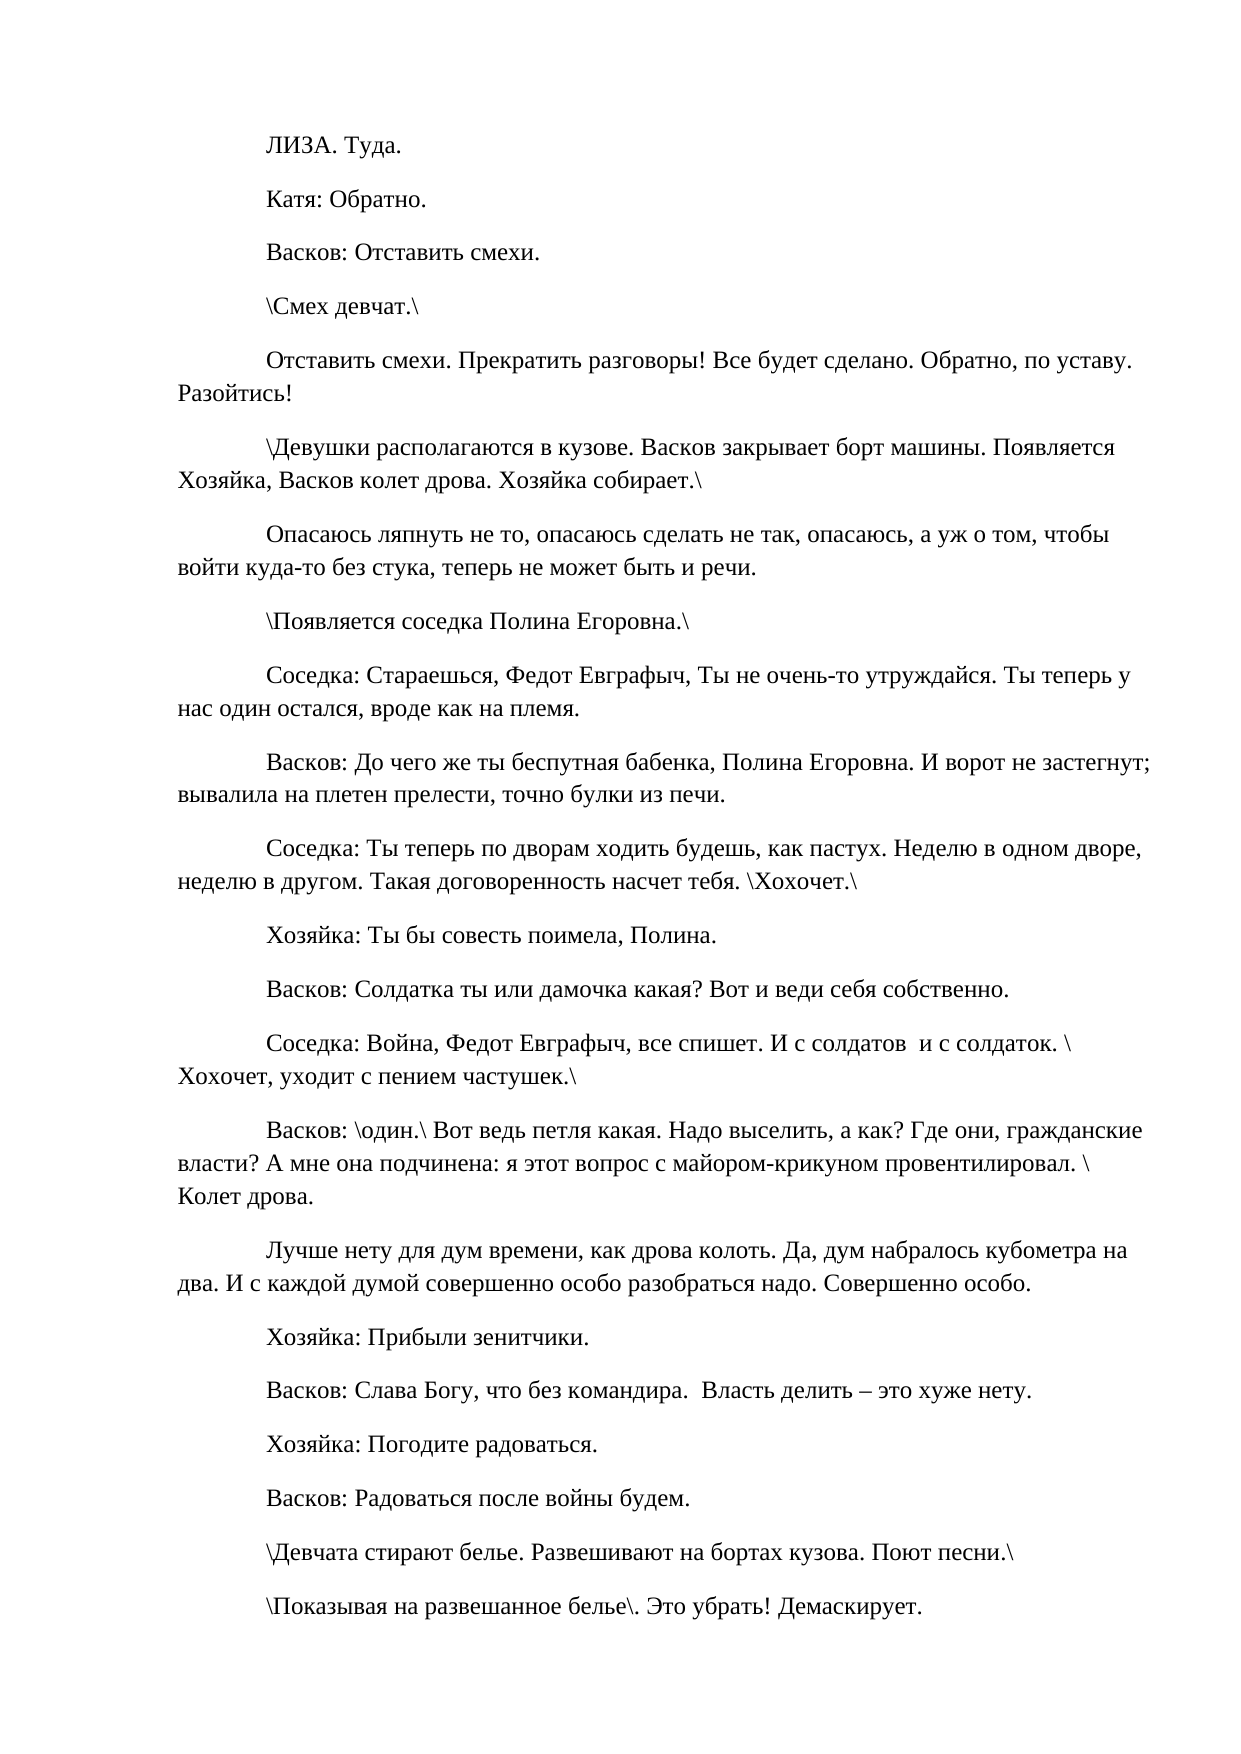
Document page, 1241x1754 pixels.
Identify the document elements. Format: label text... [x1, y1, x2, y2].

text Лучше нету для дум времени, как дрова колоть. Да, дум набралось кубометра на два. И с каждой думой совершенно особо разобраться надо. Совершенно особо. [177, 1235, 1152, 1297]
text Опасаюсь ляпнуть не то, опасаюсь сделать не так, опасаюсь, а уж о том, чтобы войти куда-то без стука, теперь не может быть и речи. [177, 519, 1152, 581]
text Васков: Отставить смехи. [177, 237, 1152, 266]
text Васков: Радоваться после войны будем. [177, 1483, 1152, 1512]
text Васков: Слава Богу, что без командира. Власть делить – это хуже нету. [177, 1376, 1152, 1404]
text \Появляется соседка Полина Егоровна.\ [177, 606, 1152, 634]
text Васков: Солдатка ты или дамочка какая? Вот и веди себя собственно. [177, 974, 1152, 1003]
text ЛИЗА. Туда. [177, 130, 1152, 158]
text \Девчата стирают белье. Развешивают на бортах кузова. Поют песни.\ [177, 1537, 1152, 1566]
text \Смех девчат.\ [177, 291, 1152, 320]
text Хозяйка: Прибыли зенитчики. [177, 1322, 1152, 1350]
text Хозяйка: Погодите радоваться. [177, 1429, 1152, 1458]
text Васков: До чего же ты беспутная бабенка, Полина Егоровна. И ворот не застегнут; вывалила на плетен прелести, точно булки из печи. [177, 747, 1152, 808]
text Васков: \один.\ Вот ведь петля какая. Надо выселить, а как? Где они, гражданские власти? А мне она подчинена: я этот вопрос с майором-крикуном провентилировал. \Колет дрова. [177, 1115, 1152, 1210]
text Соседка: Ты теперь по дворам ходить будешь, как пастух. Неделю в одном дворе, неделю в другом. Такая договоренность насчет тебя. \Хохочет.\ [177, 833, 1152, 895]
text Хозяйка: Ты бы совесть поимела, Полина. [177, 920, 1152, 949]
text Отставить смехи. Прекратить разговоры! Все будет сделано. Обратно, по уставу. Разойтись! [177, 345, 1152, 407]
text Катя: Обратно. [177, 184, 1152, 212]
text \Девушки располагаются в кузове. Васков закрывает борт машины. Появляется Хозяйка, Васков колет дрова. Хозяйка собирает.\ [177, 432, 1152, 494]
text \Показывая на развешанное белье\. Это убрать! Демаскирует. [177, 1591, 1152, 1620]
text Соседка: Стараешься, Федот Евграфыч, Ты не очень-то утруждайся. Ты теперь у нас один остался, вроде как на племя. [177, 660, 1152, 721]
text Соседка: Война, Федот Евграфыч, все спишет. И с солдатов и с солдаток. \Хохочет, уходит с пением частушек.\ [177, 1028, 1152, 1090]
